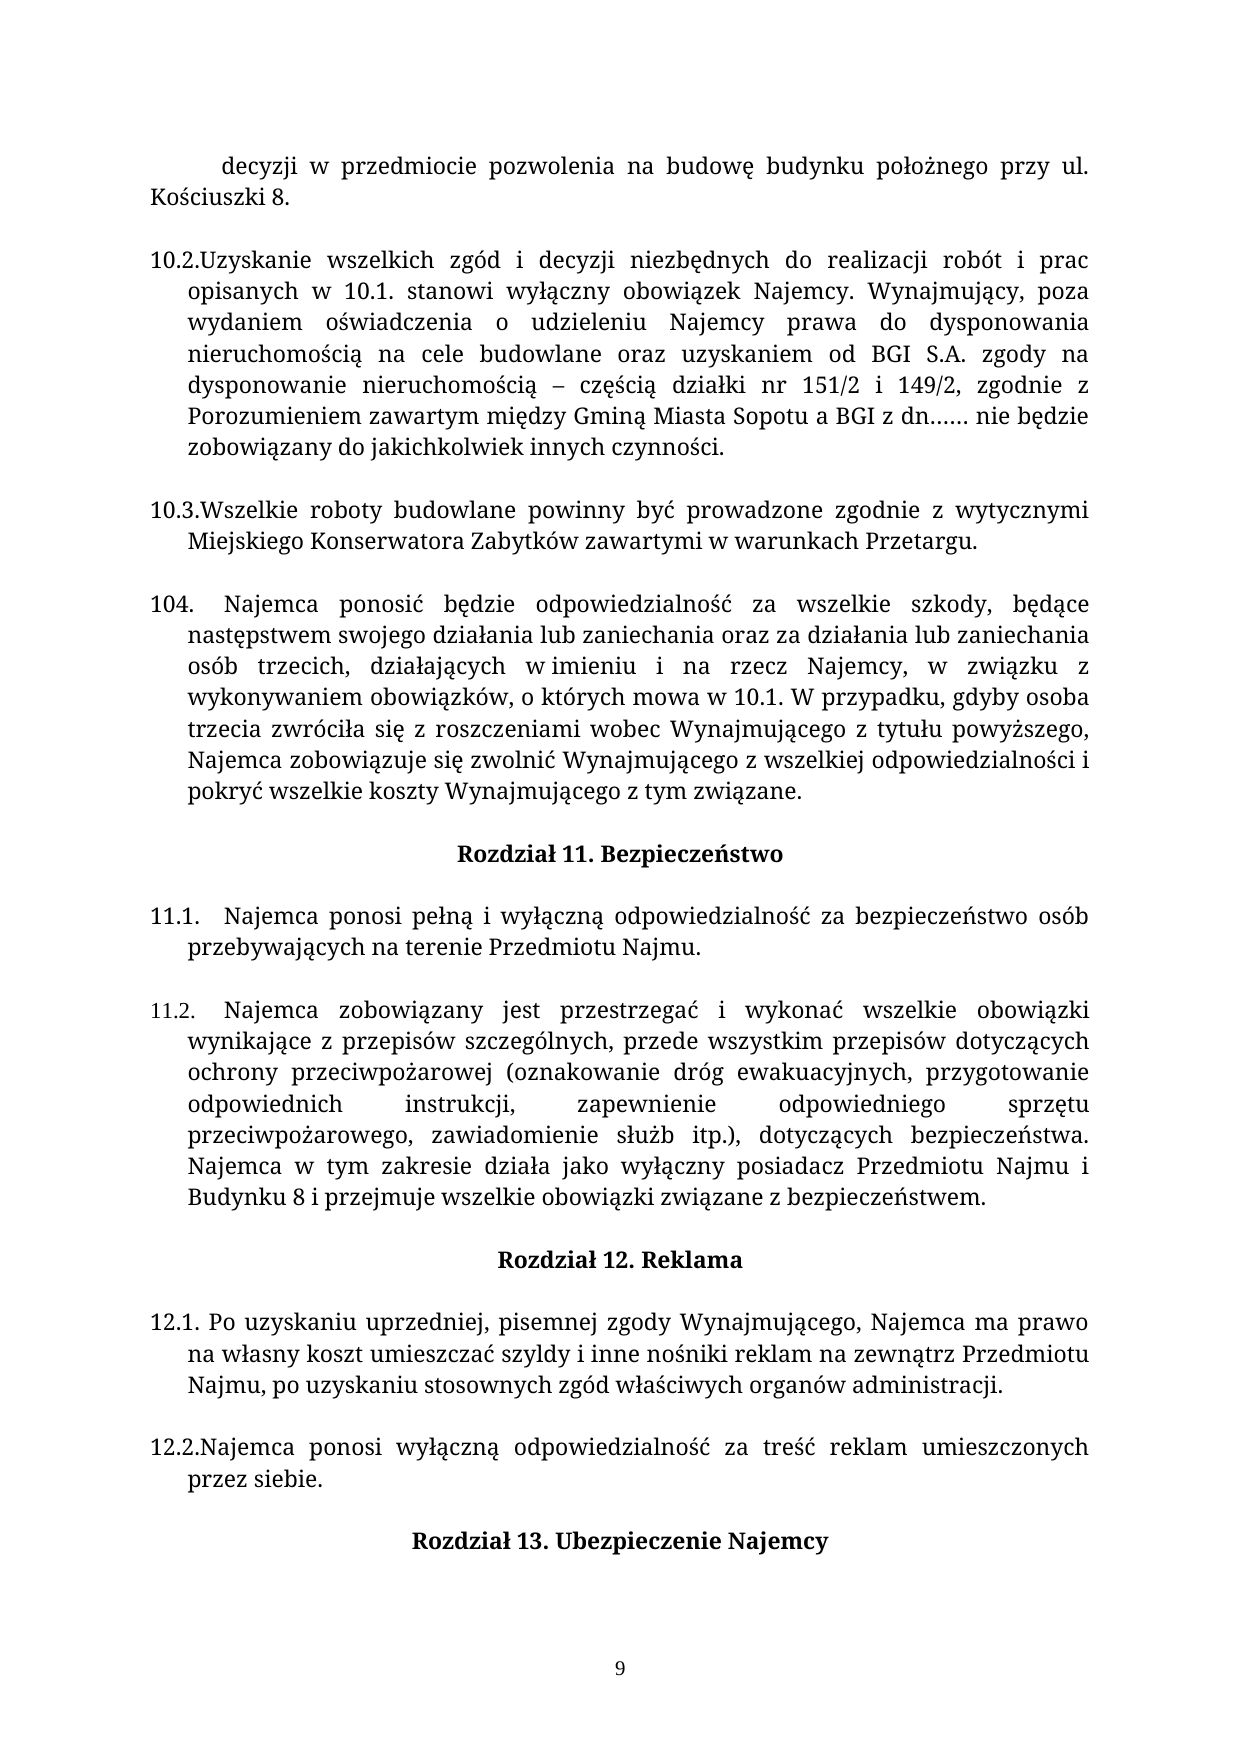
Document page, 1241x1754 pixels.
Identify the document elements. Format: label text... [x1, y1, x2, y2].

text 12.1. Po uzyskaniu uprzedniej, pisemnej zgody Wynajmującego, Najemca ma prawo na własny koszt umieszczać szyldy i inne nośniki reklam na zewnątrz Przedmiotu Najmu, po uzyskaniu stosownych zgód właściwych organów administracji. [150, 1306, 1090, 1400]
text Rozdział 12. Reklama [150, 1244, 1090, 1275]
list Najemca ponosić będzie odpowiedzialność za wszelkie szkody, będące następstwem swojego działania lub zaniechania oraz za działania lub zaniechania osób trzecich, działających w imieniu i na rzecz Najemcy, w związku z wykonywaniem obowiązków, o których mowa w 10.1. W przypadku, gdyby osoba trzecia zwróciła się z roszczeniami wobec Wynajmującego z tytułu powyższego, Najemca zobowiązuje się zwolnić Wynajmującego z wszelkiej odpowiedzialności i pokryć wszelkie koszty Wynajmującego z tym związane. [150, 587, 1090, 806]
subtitle Rozdział 11. Bezpieczeństwo [150, 837, 1090, 869]
text 10.3.Wszelkie roboty budowlane powinny być prowadzone zgodnie z wytycznymi Miejskiego Konserwatora Zabytków zawartymi w warunkach Przetargu. [150, 494, 1090, 556]
list Najemca zobowiązany jest przestrzegać i wykonać wszelkie obowiązki wynikające z przepisów szczególnych, przede wszystkim przepisów dotyczących ochrony przeciwpożarowej (oznakowanie dróg ewakuacyjnych, przygotowanie odpowiednich instrukcji, zapewnienie odpowiedniego sprzętu przeciwpożarowego, zawiadomienie służb itp.), dotyczących bezpieczeństwa. Najemca w tym zakresie działa jako wyłączny posiadacz Przedmiotu Najmu i Budynku 8 i przejmuje wszelkie obowiązki związane z bezpieczeństwem. [150, 994, 1090, 1212]
text 10.2.Uzyskanie wszelkich zgód i decyzji niezbędnych do realizacji robót i prac opisanych w 10.1. stanowi wyłączny obowiązek Najemcy. Wynajmujący, poza wydaniem oświadczenia o udzieleniu Najemcy prawa do dysponowania nieruchomością na cele budowlane oraz uzyskaniem od BGI S.A. zgody na dysponowanie nieruchomością – częścią działki nr 151/2 i 149/2, zgodnie z Porozumieniem zawartym między Gminą Miasta Sopotu a BGI z dn…… nie będzie zobowiązany do jakichkolwiek innych czynności. [150, 244, 1090, 462]
text 11.1. Najemca ponosi pełną i wyłączną odpowiedzialność za bezpieczeństwo osób przebywających na terenie Przedmiotu Najmu. [150, 900, 1090, 962]
text decyzji w przedmiocie pozwolenia na budowę budynku położnego przy ul. Kościuszki 8. [150, 150, 1090, 212]
text 12.2.Najemca ponosi wyłączną odpowiedzialność za treść reklam umieszczonych przez siebie. [150, 1431, 1090, 1494]
subtitle Rozdział 13. Ubezpieczenie Najemcy [150, 1525, 1090, 1556]
